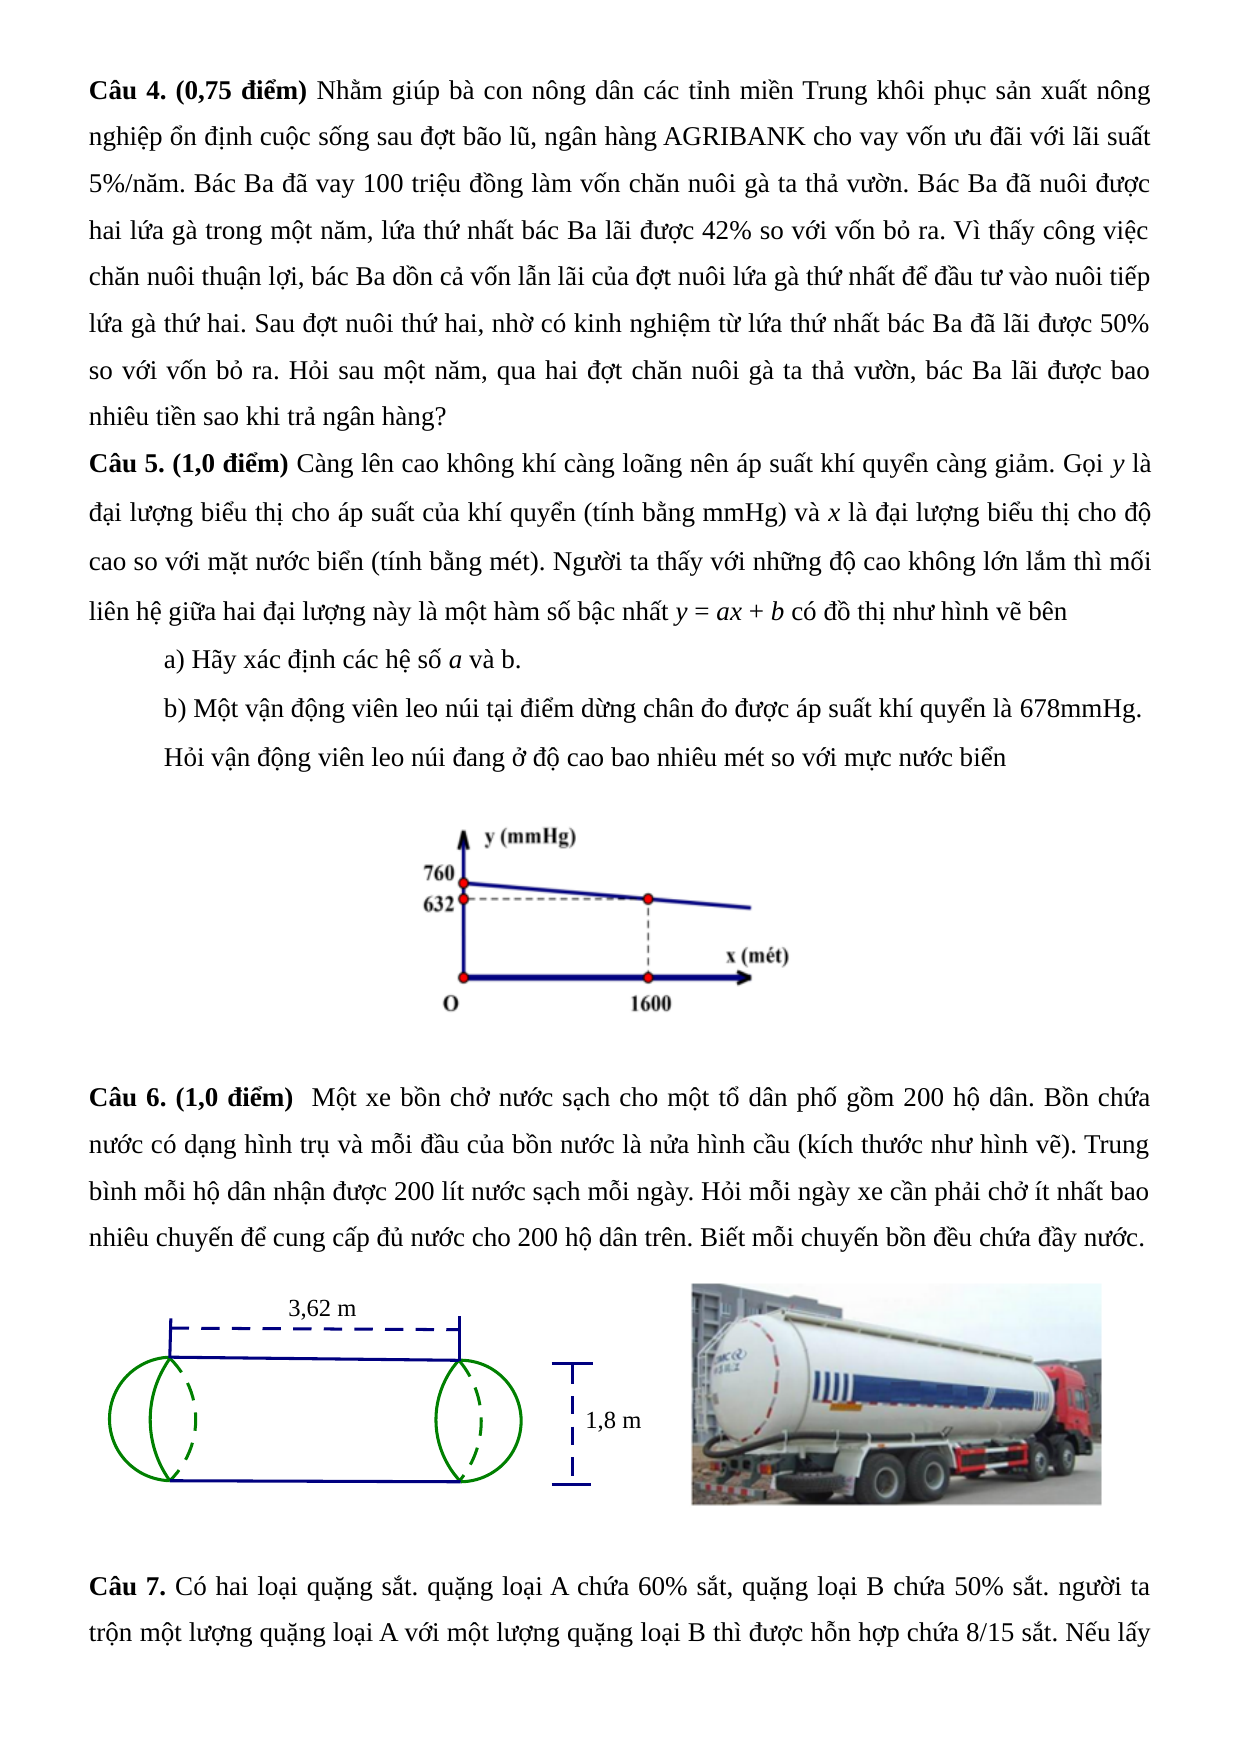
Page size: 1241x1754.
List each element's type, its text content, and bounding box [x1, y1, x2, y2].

text Câu 4. (0,75 điểm) Nhằm giúp bà con nông dân các tỉnh miền Trung khôi phục sản xuất nông nghiệp ổn định cuộc sống sau đợt bão lũ, ngân hàng AGRIBANK cho vay vốn ưu đãi với lãi suất 5%/năm. Bác Ba đã vay 100 triệu đồng làm vốn chăn nuôi gà ta thả vườn. Bác Ba đã nuôi được hai lứa gà trong một năm, lứa thứ nhất bác Ba lãi được 42% so với vốn bỏ ra. Vì thấy công việc chăn nuôi thuận lợi, bác Ba dồn cả vốn lẫn lãi của đợt nuôi lứa gà thứ nhất để đầu tư vào nuôi tiếp lứa gà thứ hai. Sau đợt nuôi thứ hai, nhờ có kinh nghiệm từ lứa thứ nhất bác Ba đã lãi được 50% so với vốn bỏ ra. Hỏi sau một năm, qua hai đợt chăn nuôi gà ta thả vườn, bác Ba lãi được bao nhiêu tiền sao khi trả ngân hàng? [89, 74, 1152, 432]
text Câu 6. (1,0 điểm) Một xe bồn chở nước sạch cho một tổ dân phố gồm 200 hộ dân. Bồn chứa nước có dạng hình trụ và mỗi đầu của bồn nước là nửa hình cầu (kích thước như hình vẽ). Trung bình mỗi hộ dân nhận được 200 lít nước sạch mỗi ngày. Hỏi mỗi ngày xe cần phải chở ít nhất bao nhiêu chuyến để cung cấp đủ nước cho 200 hộ dân trên. Biết mỗi chuyến bồn đều chứa đầy nước. [89, 1081, 1152, 1252]
text a) Hãy xác định các hệ số a và b. b) Một vận động viên leo núi tại điểm dừng chân đo được áp suất khí quyển là 678mmHg. Hỏi vận động viên leo núi đang ở độ cao bao nhiêu mét so với mực nước biển [164, 643, 1152, 773]
picture [683, 1281, 1110, 1514]
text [89, 1570, 1152, 1648]
text Câu 5. (1,0 điểm) Càng lên cao không khí càng loãng nên áp suất khí quyển càng giảm. Gọi y là đại lượng biểu thị cho áp suất của khí quyển (tính bằng mmHg) và x là đại lượng biểu thị cho độ cao so với mặt nước biển (tính bằng mét). Người ta thấy với những độ cao không lớn lắm thì mối liên hệ giữa hai đại lượng này là một hàm số bậc nhất y = ax + b có đồ thị như hình vẽ bên [89, 447, 1152, 627]
picture [417, 789, 824, 1068]
